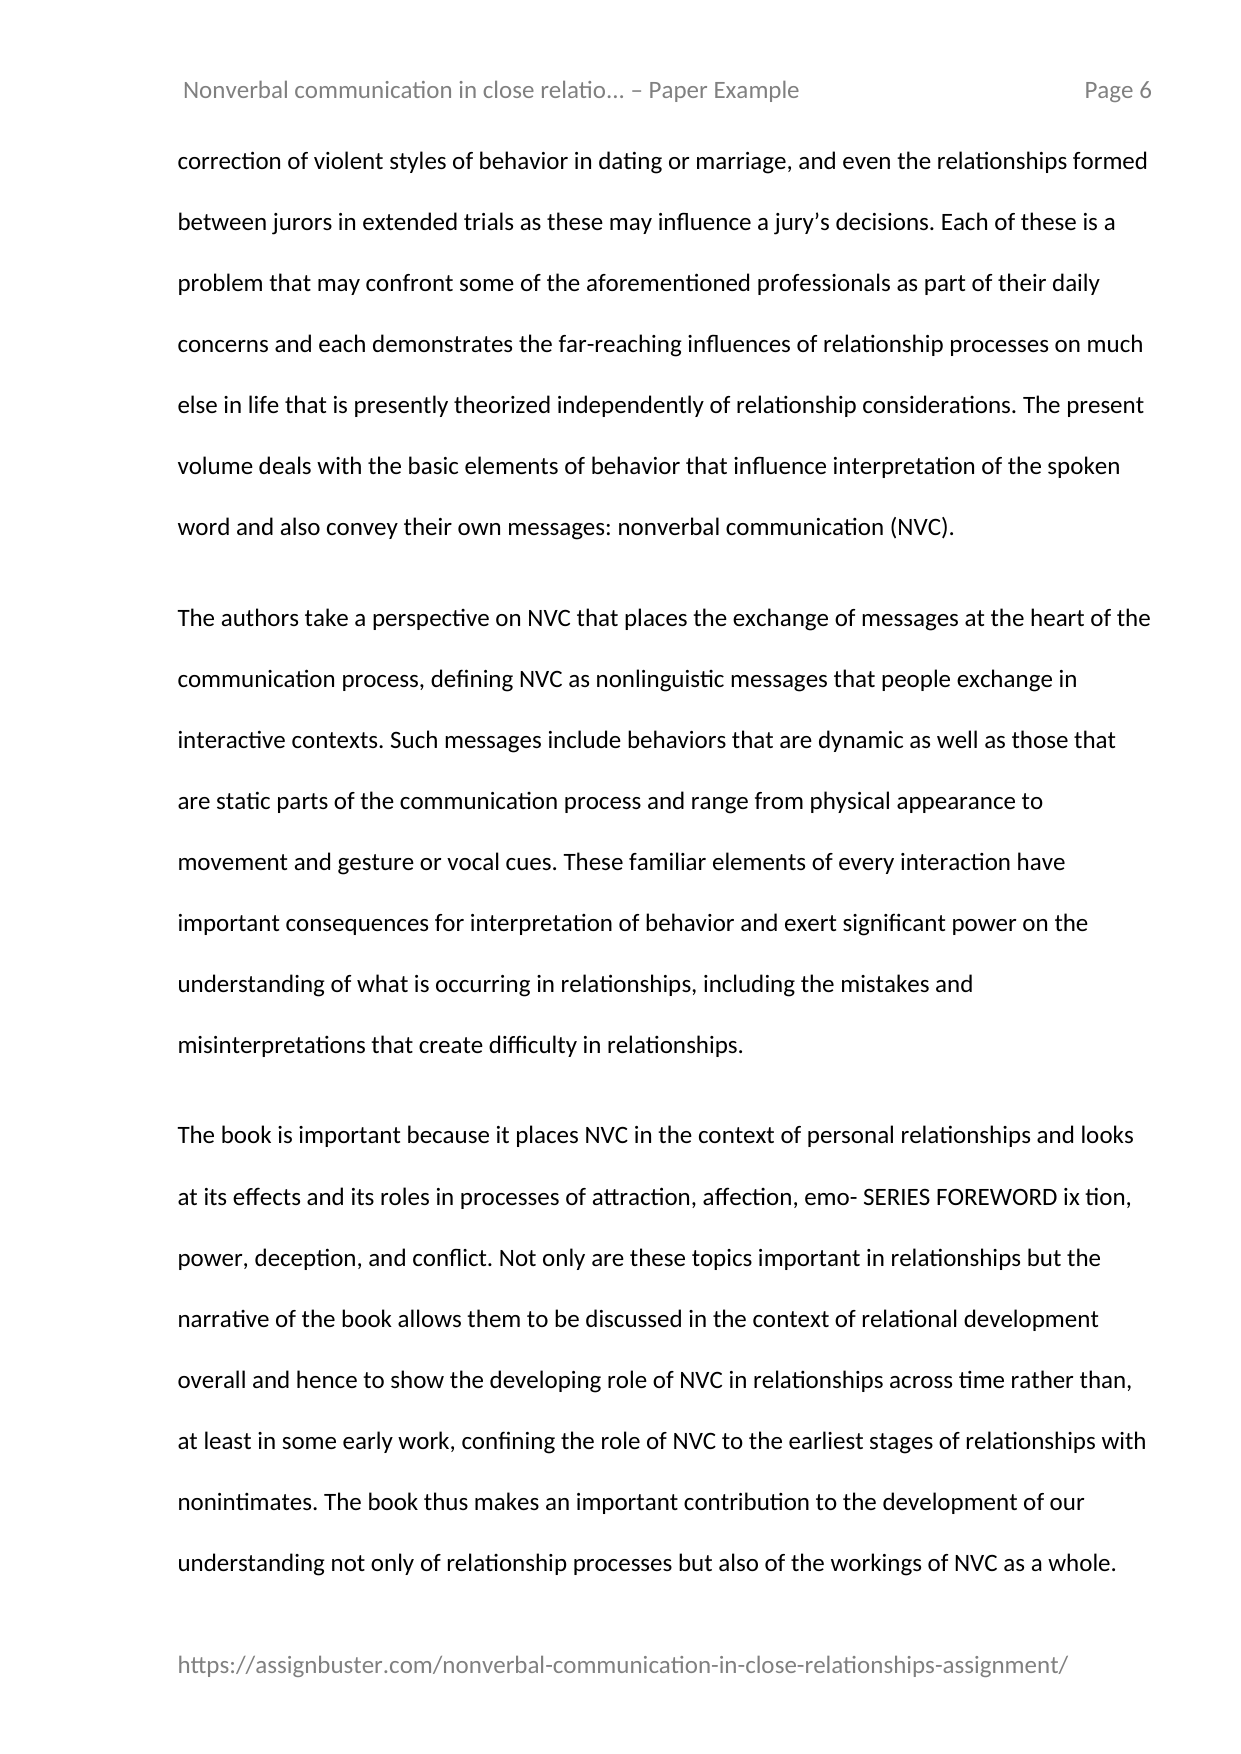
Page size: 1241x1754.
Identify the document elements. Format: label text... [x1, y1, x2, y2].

text The authors take a perspective on NVC that places the exchange of messages at the heart of the communication process, defining NVC as nonlinguistic messages that people exchange in interactive contexts. Such messages include behaviors that are dynamic as well as those that are static parts of the communication process and range from physical appearance to movement and gesture or vocal cues. These familiar elements of every interaction have important consequences for interpretation of behavior and exert significant power on the understanding of what is occurring in relationships, including the mistakes and misinterpretations that create difficulty in relationships. [177, 602, 1152, 1059]
text The book is important because it places NVC in the context of personal relationships and looks at its effects and its roles in processes of attraction, affection, emo- SERIES FOREWORD ix tion, power, deception, and conflict. Not only are these topics important in relationships but the narrative of the book allows them to be discussed in the context of relational development overall and hence to show the developing role of NVC in relationships across time rather than, at least in some early work, confining the role of NVC to the earliest stages of relationships with nonintimates. The book thus makes an important contribution to the development of our understanding not only of relationship processes but also of the workings of NVC as a whole. [177, 1119, 1152, 1577]
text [177, 145, 1152, 542]
